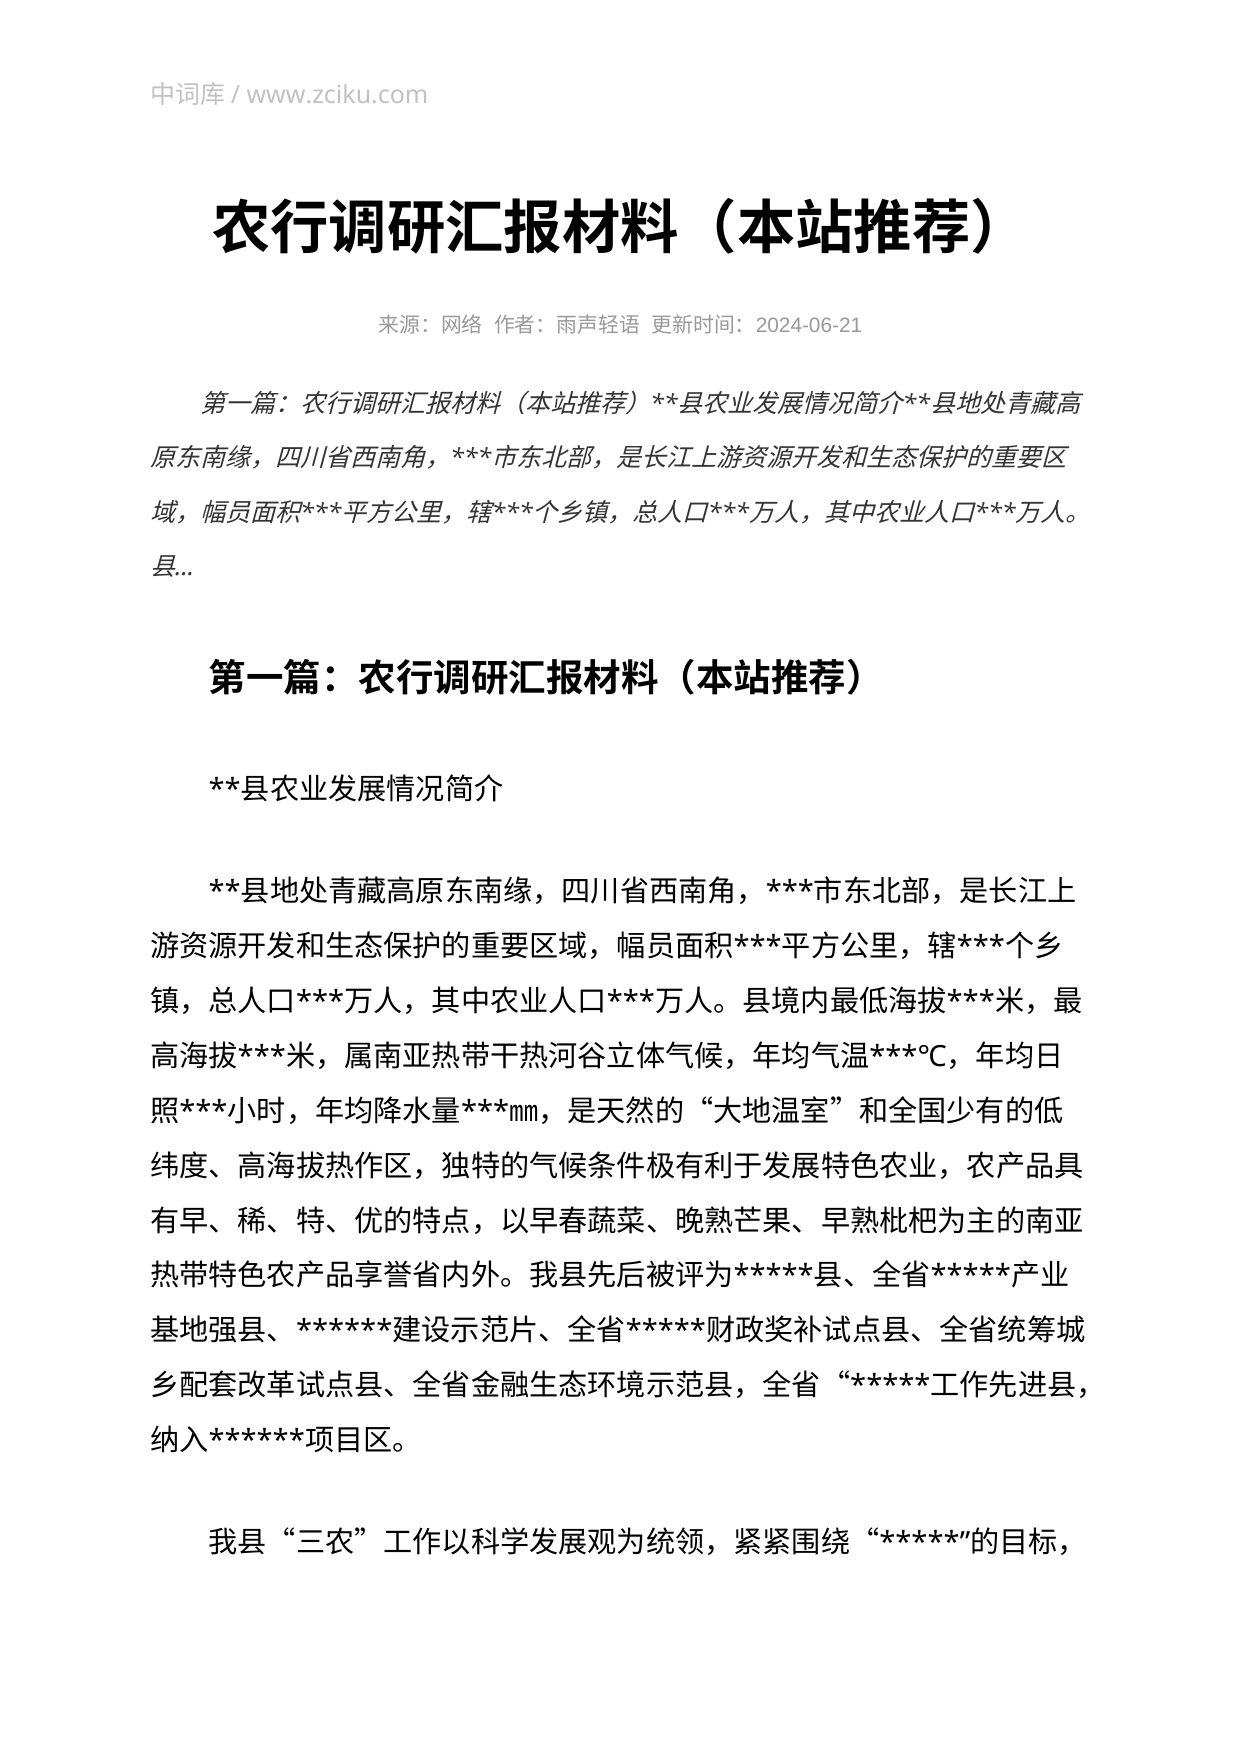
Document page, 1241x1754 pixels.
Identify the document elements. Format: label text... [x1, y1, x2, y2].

text 第一篇：农行调研汇报材料（本站推荐）**县农业发展情况简介**县地处青藏高原东南缘，四川省西南角，***市东北部，是长江上游资源开发和生态保护的重要区域，幅员面积***平方公里，辖***个乡镇，总人口***万人，其中农业人口***万人。县... [150, 383, 1090, 583]
text 第一篇：农行调研汇报材料（本站推荐） [150, 648, 1090, 702]
text 来源：网络 作者：雨声轻语 更新时间：2024-06-21 [150, 313, 1090, 337]
subtitle 农行调研汇报材料（本站推荐） [150, 181, 1090, 266]
text **县农业发展情况简介 [150, 765, 1090, 808]
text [150, 1519, 1090, 1561]
text **县地处青藏高原东南缘，四川省西南角，***市东北部，是长江上游资源开发和生态保护的重要区域，幅员面积***平方公里，辖***个乡镇，总人口***万人，其中农业人口***万人。县境内最低海拔***米，最高海拔***米，属南亚热带干热河谷立体气候，年均气温***℃，年均日照***小时，年均降水量***㎜，是天然的“大地温室”和全国少有的低纬度、高海拔热作区，独特的气候条件极有利于发展特色农业，农产品具有早、稀、特、优的特点，以早春蔬菜、晚熟芒果、早熟枇杷为主的南亚热带特色农产品享誉省内外。我县先后被评为*****县、全省*****产业基地强县、******建设示范片、全省*****财政奖补试点县、全省统筹城乡配套改革试点县、全省金融生态环境示范县，全省“*****工作先进县，纳入******项目区。 [150, 867, 1090, 1459]
